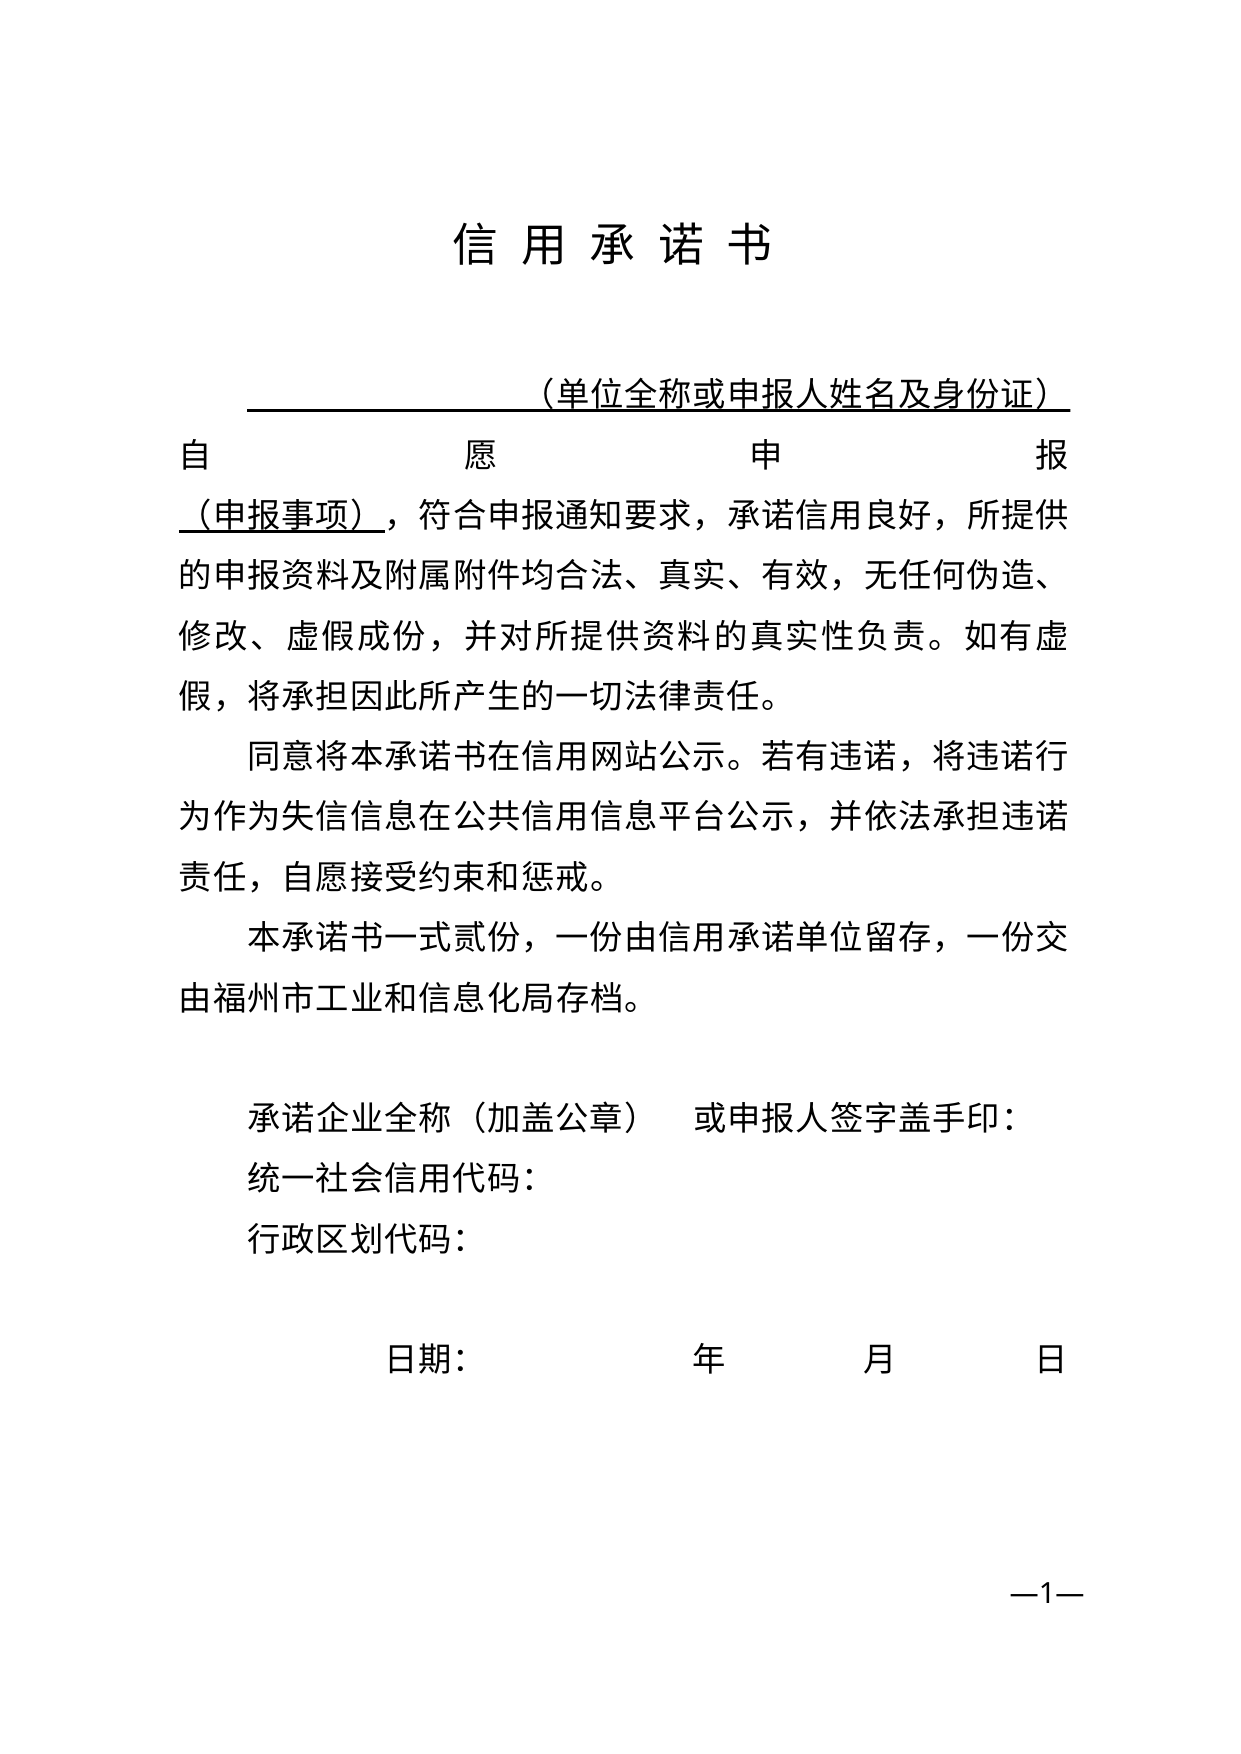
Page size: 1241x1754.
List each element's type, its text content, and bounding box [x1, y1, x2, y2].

text 行政区划代码： [179, 1206, 1070, 1267]
text 承诺企业全称（加盖公章） 或申报人签字盖手印： [179, 1086, 1070, 1146]
text （单位全称或申报人姓名及身份证）自愿申报 （申报事项），符合申报通知要求，承诺信用良好，所提供的申报资料及附属附件均合法、真实、有效，无任何伪造、修改、虚假成份，并对所提供资料的真实性负责。如有虚假，将承担因此所产生的一切法律责任。 [179, 362, 1070, 724]
text 日期： 年 月 日 [179, 1327, 1070, 1387]
text 信用承诺书 [179, 181, 1070, 302]
text 本承诺书一式贰份，一份由信用承诺单位留存，一份交由福州市工业和信息化局存档。 [179, 905, 1070, 1026]
text 统一社会信用代码： [179, 1146, 1070, 1206]
text 同意将本承诺书在信用网站公示。若有违诺，将违诺行为作为失信信息在公共信用信息平台公示，并依法承担违诺责任，自愿接受约束和惩戒。 [179, 724, 1070, 905]
